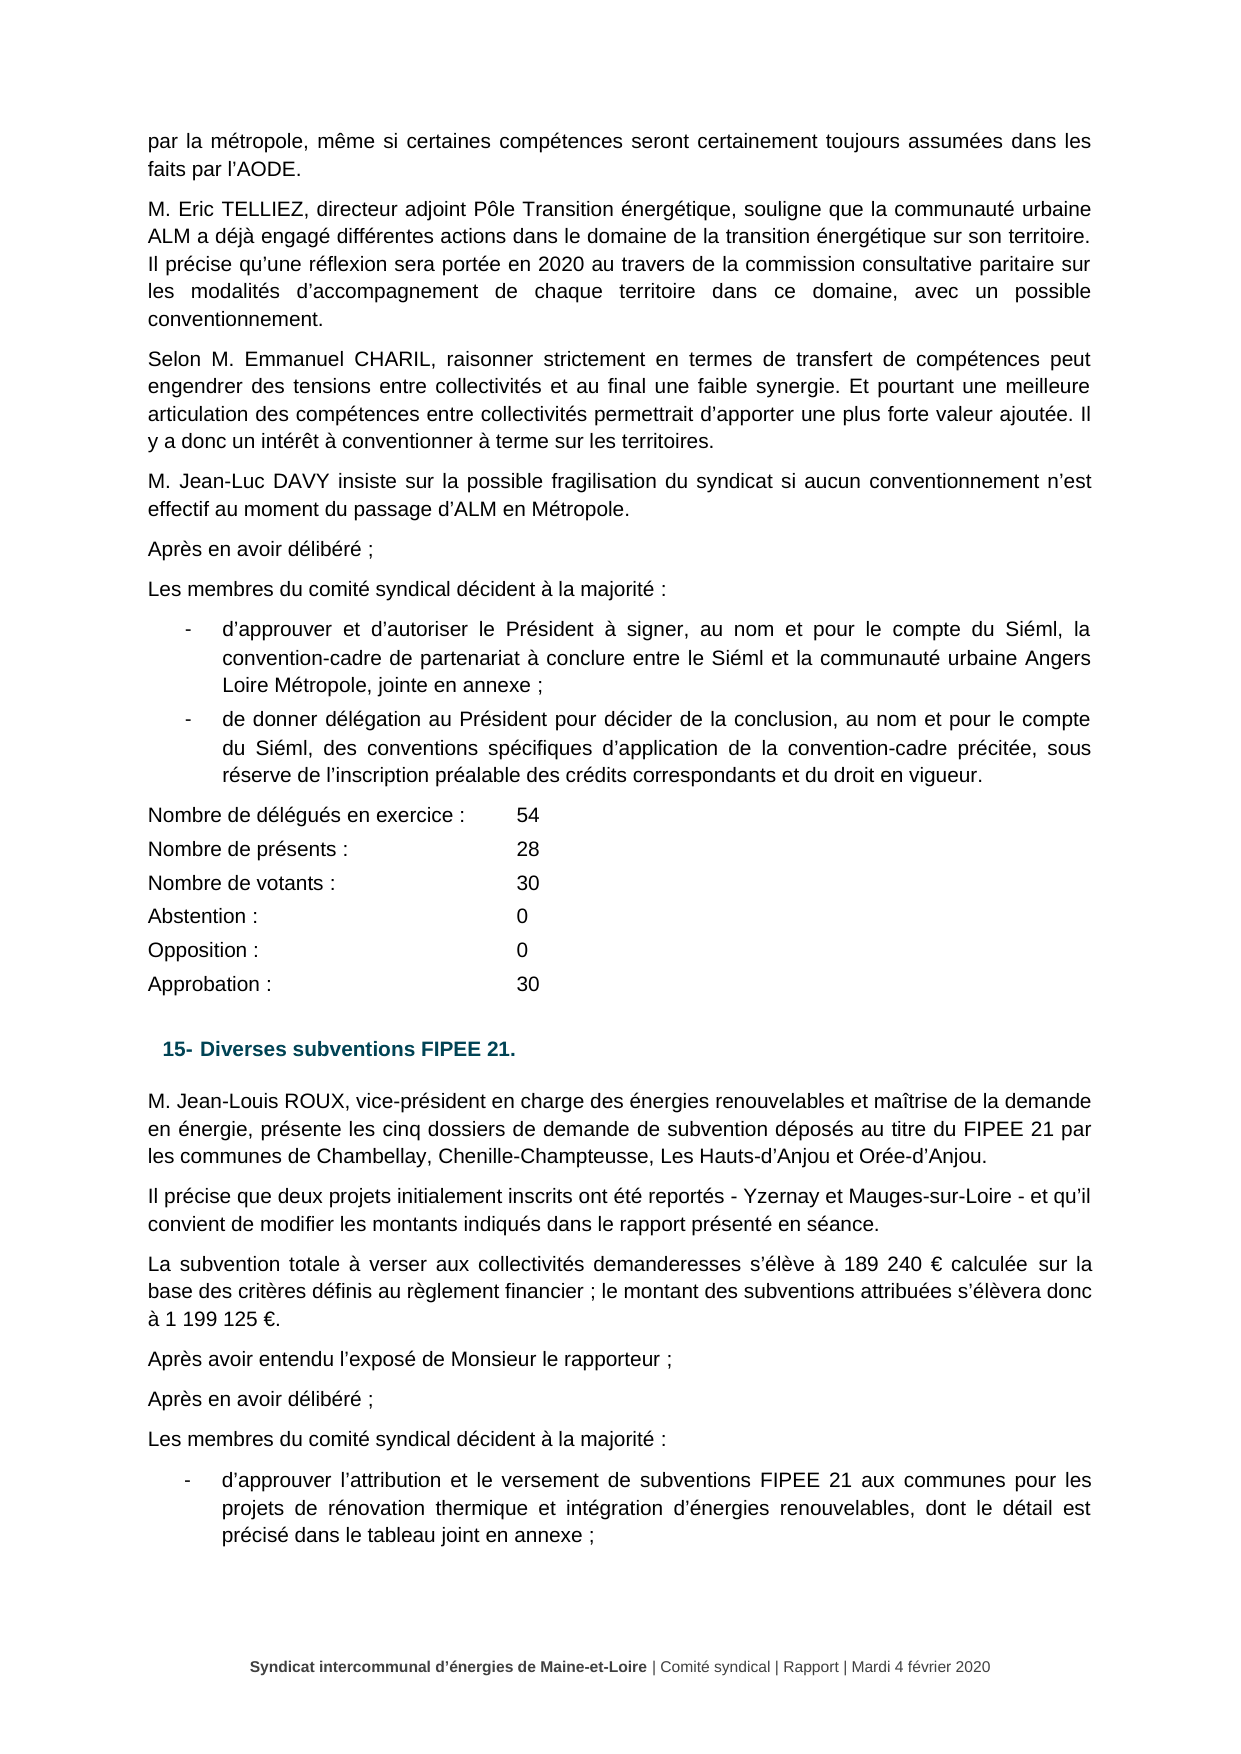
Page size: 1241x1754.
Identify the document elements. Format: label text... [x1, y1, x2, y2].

text Opposition : 0 [148, 938, 1092, 962]
text Les membres du comité syndical décident à la majorité : [148, 1427, 1092, 1451]
text La subvention totale à verser aux collectivités demanderesses s’élève à 189 240 € calculée sur la base des critères définis au règlement financier ; le montant des subventions attribuées s’élèvera donc à 1 199 125 €. [148, 1252, 1092, 1331]
text Il précise que deux projets initialement inscrits ont été reportés - Yzernay et Mauges-sur-Loire - et qu’il convient de modifier les montants indiqués dans le rapport présenté en séance. [148, 1184, 1092, 1236]
text d’approuver l’attribution et le versement de subventions FIPEE 21 aux communes pour les projets de rénovation thermique et intégration d’énergies renouvelables, dont le détail est précisé dans le tableau joint en annexe ; [184, 1467, 1092, 1547]
text Selon M. Emmanuel CHARIL, raisonner en termes de compétences peut engendrer des collectivités. Et pourtant une meilleure articulation des compétences entre collectivités permettrait d’apporter valeur ajoutée. Il y a donc un intérêt à conventionner à terme sur les territoires. [148, 346, 1092, 453]
text Nombre de présents : 28 [148, 837, 1092, 861]
text Approbation : 30 [148, 972, 1092, 996]
text Diverses subventions FIPEE 21. [162, 1037, 1092, 1061]
text M. Eric TELLIEZ, directeur adjoint Pôle Transition énergétique, souligne que la communauté urbaine ALM a déjà engagé différentes actions dans le domaine de la transition énergétique sur son territoire. Il précise qu’une réflexion sera portée en 2020 au travers de la commission consultative paritaire sur les modalités d’accompagnement de chaque territoire dans ce domaine, avec un possible conventionnement. [148, 196, 1092, 330]
text Abstention : 0 [148, 904, 1092, 928]
text Après en avoir délibéré ; [148, 1387, 1092, 1411]
text M. Jean-Louis ROUX, vice-président en charge des énergies renouvelables et maîtrise de la demande en énergie, présente les cinq dossiers de demande de subvention déposés au titre du FIPEE 21 par les communes de Chambellay, Chenille-Champteusse, Les Hauts-d’Anjou et Orée-d’Anjou. [148, 1089, 1092, 1168]
text Après avoir entendu l’exposé de Monsieur le rapporteur ; [148, 1347, 1092, 1371]
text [148, 129, 1092, 180]
text Les membres du comité syndical décident à la majorité : [148, 576, 1092, 600]
text Nombre de votants : 30 [148, 871, 1092, 894]
text d’approuver et d’autoriser le Président à signer, au nom et pour le compte du Siéml, la convention-cadre de partenariat à conclure entre le Siéml et la communauté urbaine Angers Loire Métropole, jointe en annexe ; [185, 616, 1092, 697]
text M. Jean-Luc DAVY insiste sur la possible fragilisation du syndicat si aucun conventionnement n’est effectif au moment du passage d’ALM en Métropole. [148, 469, 1092, 520]
text de donner délégation au Président pour décider de la conclusion, au nom et pour le compte du Siéml, des conventions spécifiques d’application de la convention-cadre précitée, sous réserve de l’inscription préalable des crédits correspondants et du droit en vigueur. [185, 707, 1092, 787]
text Après en avoir délibéré ; [148, 536, 1092, 560]
text Nombre de délégués en exercice : 54 [148, 803, 1092, 827]
